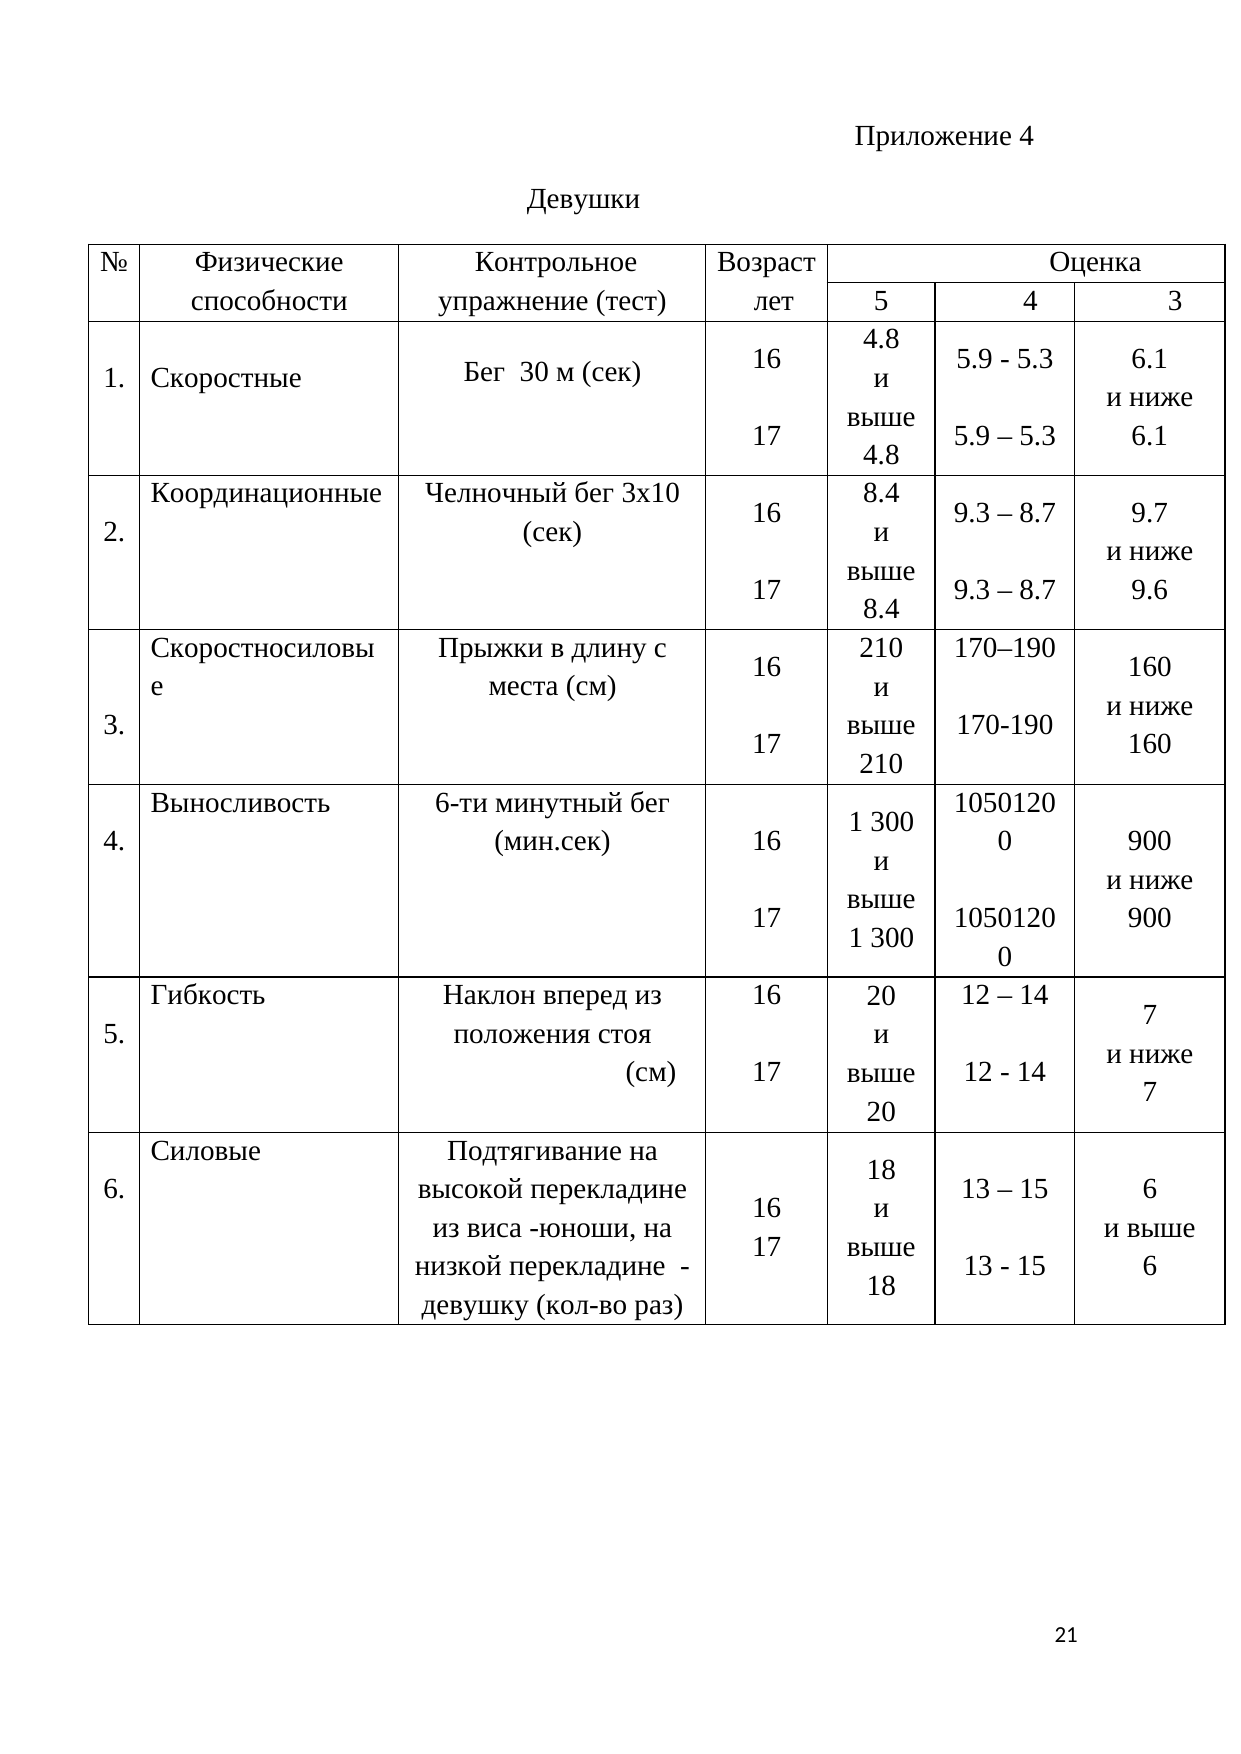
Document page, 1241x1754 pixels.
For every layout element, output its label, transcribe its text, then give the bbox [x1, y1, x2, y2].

table_header № [89, 245, 139, 321]
text Девушки [89, 181, 1078, 214]
table_cell 3. [89, 630, 139, 784]
table_cell 16 17 [706, 322, 827, 474]
table_cell 5.9 - 5.3 5.9 – 5.3 [936, 322, 1074, 474]
table_cell 7 и ниже 7 [1075, 978, 1224, 1132]
table_cell 16 17 [706, 1133, 827, 1324]
table_cell Силовые [140, 1133, 398, 1324]
table_cell 12 – 14 12 - 14 [936, 978, 1074, 1132]
table_cell 16 17 [706, 630, 827, 784]
table_cell 16 17 [706, 476, 827, 629]
table_cell 6. [89, 1133, 139, 1324]
table_cell 9.7 и ниже 9.6 [1075, 476, 1224, 629]
table_cell 4.8 и выше 4.8 [828, 322, 934, 474]
table_header Возраст лет [706, 245, 827, 321]
table_cell 2. [89, 476, 139, 629]
table_header Контрольное упражнение (тест) [399, 245, 705, 321]
table_cell Выносливость [140, 785, 398, 976]
table_cell Бег 30 м (сек) [399, 322, 705, 474]
table_cell Наклон вперед из положения стоя (см) [399, 978, 705, 1132]
table_cell 9.3 – 8.7 9.3 – 8.7 [936, 476, 1074, 629]
table_cell 900 и ниже 900 [1075, 785, 1224, 976]
table_cell 8.4 и выше 8.4 [828, 476, 934, 629]
table_cell 1. [89, 322, 139, 474]
text Приложение 4 [89, 118, 1078, 152]
table_cell 1 300 и выше 1 300 [828, 785, 934, 976]
table_cell 4. [89, 785, 139, 976]
table_cell 13 – 15 13 - 15 [936, 1133, 1074, 1324]
table_header Физические способности [140, 245, 398, 321]
table_cell 16 17 [706, 785, 827, 976]
table_cell Подтягивание на высокой перекладине из виса -юноши, на низкой перекладине -девушку (кол-во раз) [399, 1133, 705, 1324]
table_cell 18 и выше 18 [828, 1133, 934, 1324]
table_cell 20 и выше 20 [828, 978, 934, 1132]
table_cell 4 [936, 283, 1074, 321]
table_cell 5. [89, 978, 139, 1132]
table_cell Челночный бег 3х10 (сек) [399, 476, 705, 629]
table_cell 5 [828, 283, 934, 321]
table_cell 16 17 [706, 978, 827, 1132]
table_cell Скоростные [140, 322, 398, 474]
table_cell Координационные [140, 476, 398, 629]
table_cell 10501200 10501200 [936, 785, 1074, 976]
table_cell 6.1 и ниже 6.1 [1075, 322, 1224, 474]
table_cell 3 [1075, 283, 1224, 321]
table_cell Скоростносиловые [140, 630, 398, 784]
table_cell 170–190 170-190 [936, 630, 1074, 784]
table_cell 210 и выше 210 [828, 630, 934, 784]
table_header Оценка [828, 245, 1224, 282]
table_cell 6 и выше 6 [1075, 1133, 1224, 1324]
table_cell 160 и ниже 160 [1075, 630, 1224, 784]
table_cell 6-ти минутный бег (мин.сек) [399, 785, 705, 976]
table_cell Прыжки в длину с места (см) [399, 630, 705, 784]
table_cell Гибкость [140, 978, 398, 1132]
